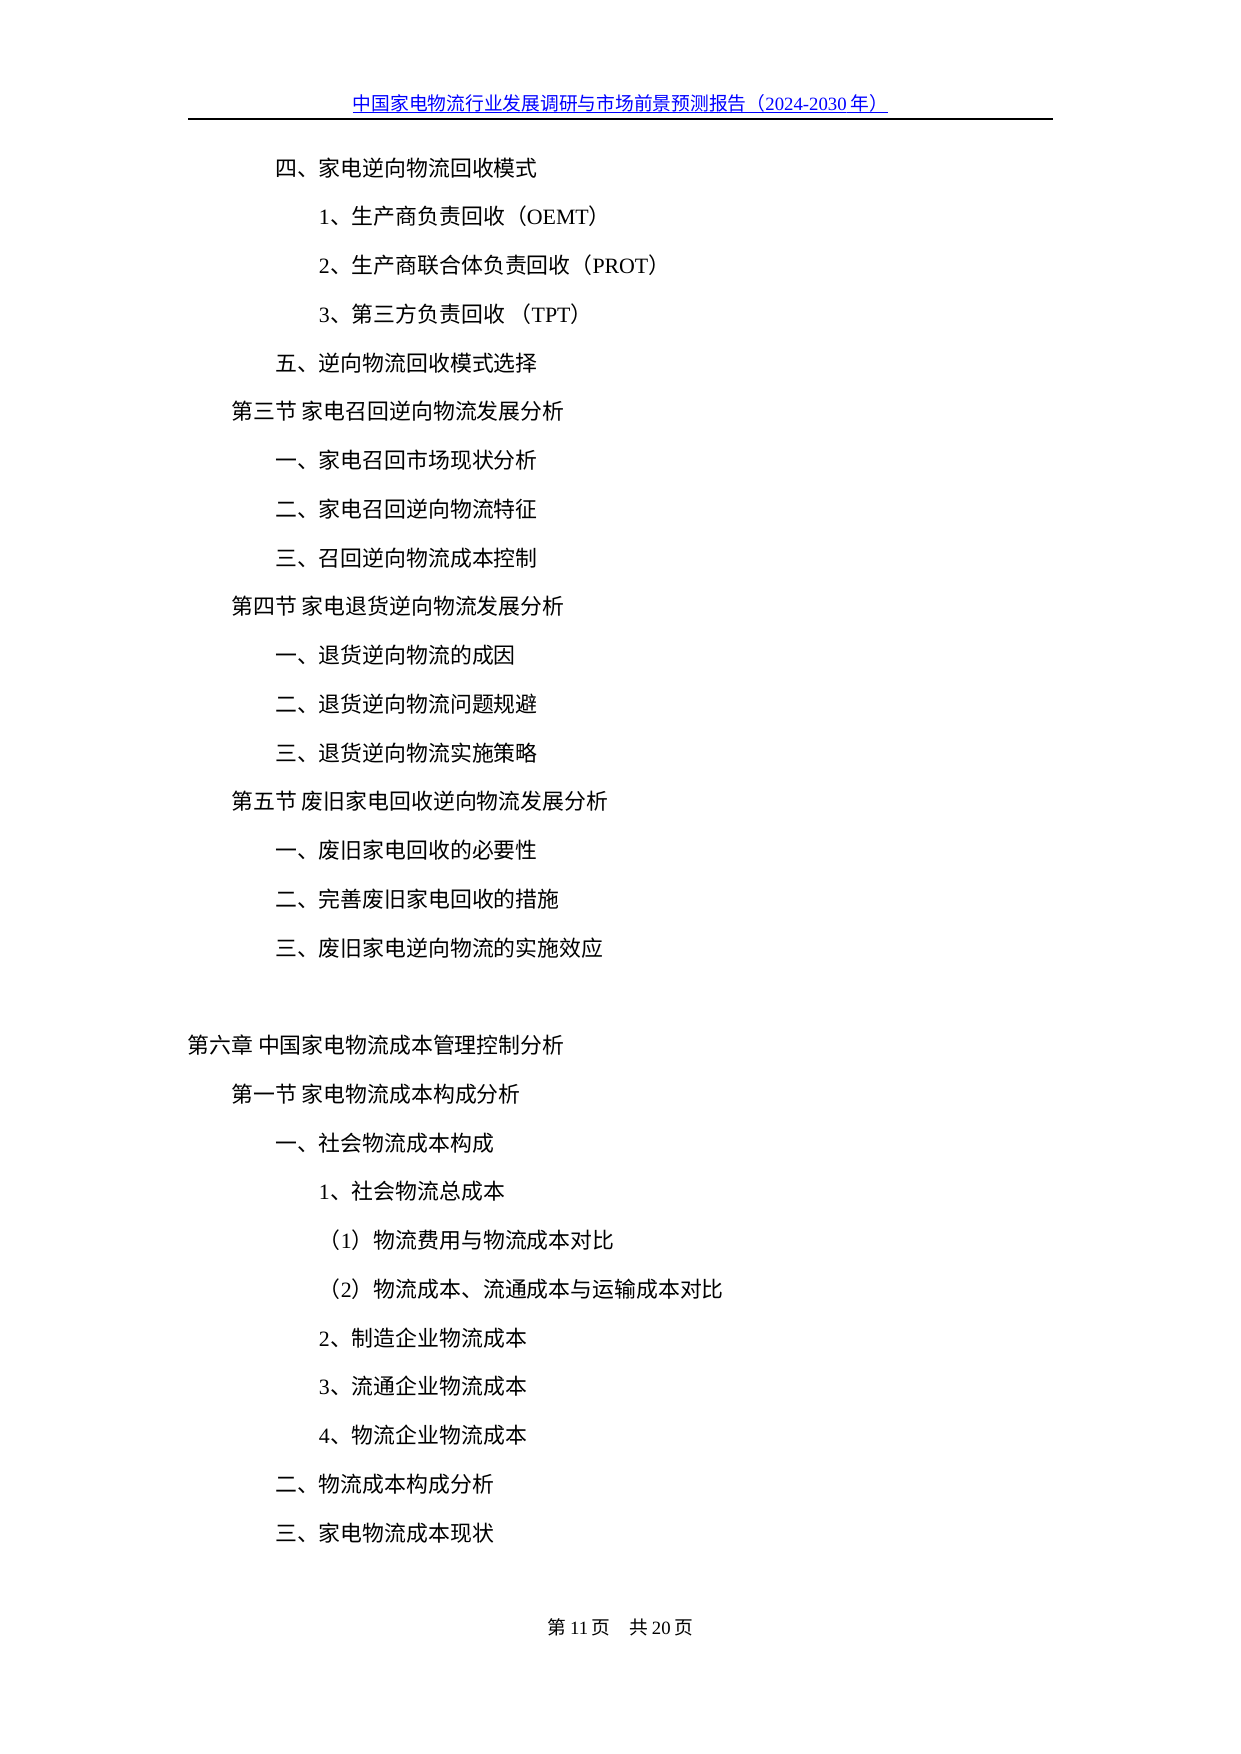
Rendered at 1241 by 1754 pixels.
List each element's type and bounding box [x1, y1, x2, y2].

text [187, 150, 1053, 1548]
